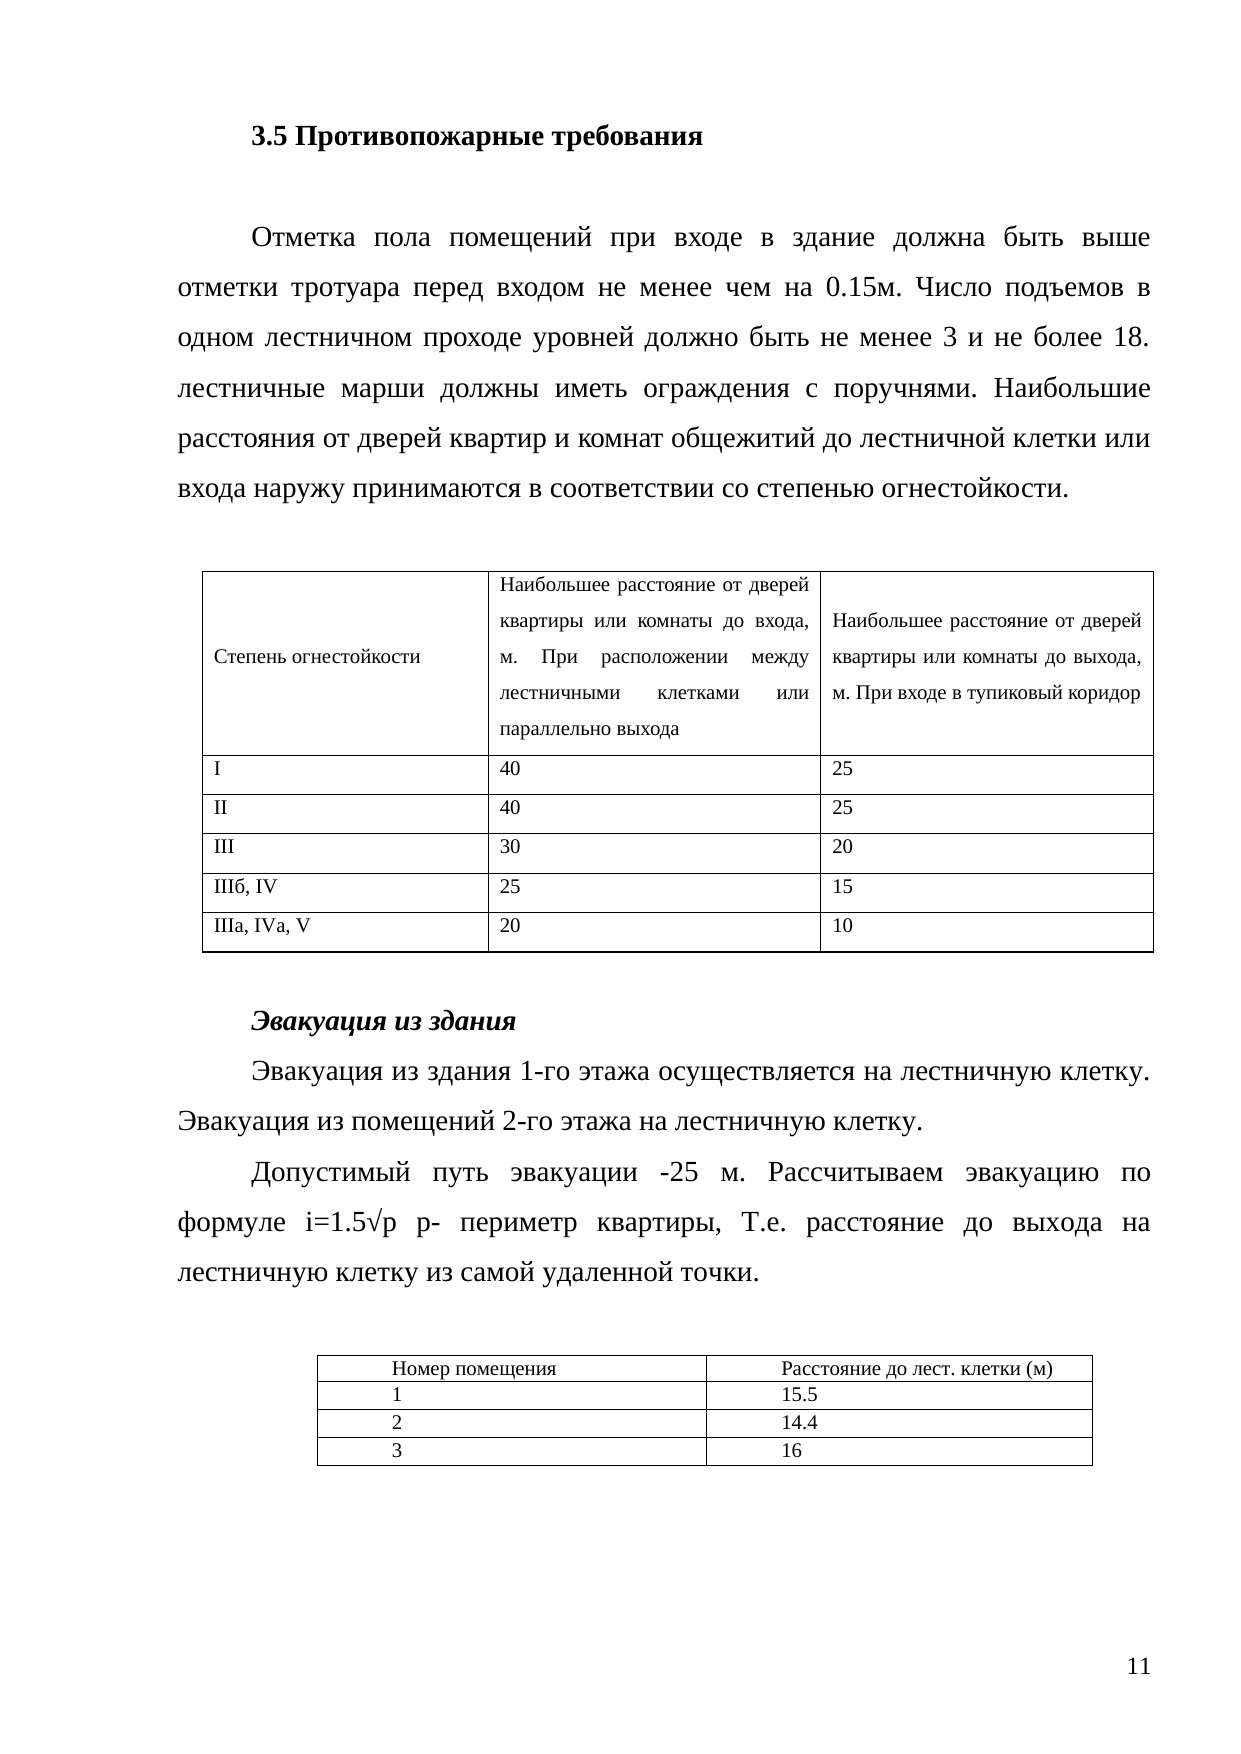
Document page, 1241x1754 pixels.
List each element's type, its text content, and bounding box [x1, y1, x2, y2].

text Эвакуация из здания [177, 1003, 1152, 1036]
table_cell 15 [821, 874, 1153, 912]
table_cell 25 [489, 874, 820, 912]
table_cell 2 [318, 1410, 706, 1437]
table_cell IIIб, IV [203, 874, 488, 912]
table_cell 10 [821, 913, 1153, 951]
table_header Наибольшее расстояние от дверей квартиры или комнаты до входа, м. При расположении между лестничными клетками или параллельно выхода [489, 572, 820, 754]
text Отметка пола помещений при входе в здание должна быть выше отметки тротуара перед входом не менее чем на 0.15м. Число подъемов в одном лестничном проходе уровней должно быть не менее 3 и не более 18. лестничные марши должны иметь ограждения с поручнями. Наибольшие расстояния от дверей квартир и комнат общежитий до лестничной клетки или входа наружу принимаются в соответствии со степенью огнестойкости. [177, 219, 1152, 504]
table_cell 20 [821, 834, 1153, 873]
table_cell 16 [707, 1438, 1092, 1464]
table_cell 20 [489, 913, 820, 951]
table_cell 14.4 [707, 1410, 1092, 1437]
table_cell II [203, 795, 488, 833]
table_header Степень огнестойкости [203, 572, 488, 754]
table_cell III [203, 834, 488, 873]
table_header Расстояние до лест. клетки (м) [707, 1356, 1092, 1381]
table_cell 40 [489, 795, 820, 833]
table_header Номер помещения [318, 1356, 706, 1381]
table_cell 40 [489, 756, 820, 794]
table_cell 30 [489, 834, 820, 873]
table_cell 25 [821, 756, 1153, 794]
table_cell 15.5 [707, 1382, 1092, 1409]
table_cell I [203, 756, 488, 794]
table_cell IIIа, IVа, V [203, 913, 488, 951]
table_cell 3 [318, 1438, 706, 1464]
table_cell 25 [821, 795, 1153, 833]
text 3.5 Противопожарные требования [177, 118, 1152, 152]
text Эвакуация из здания 1-го этажа осуществляется на лестничную клетку. Эвакуация из помещений 2-го этажа на лестничную клетку. [177, 1053, 1152, 1137]
text Допустимый путь эвакуации . Рассчитываем эвакуацию по формуле i=1.5√р р- периметр квартиры, Т.е. расстояние до выхода на лестничную клетку из самой удаленной точки. [177, 1154, 1152, 1288]
table_header Наибольшее расстояние от дверей квартиры или комнаты до выхода, м. При входе в тупиковый коридор [821, 572, 1153, 754]
table_cell 1 [318, 1382, 706, 1409]
